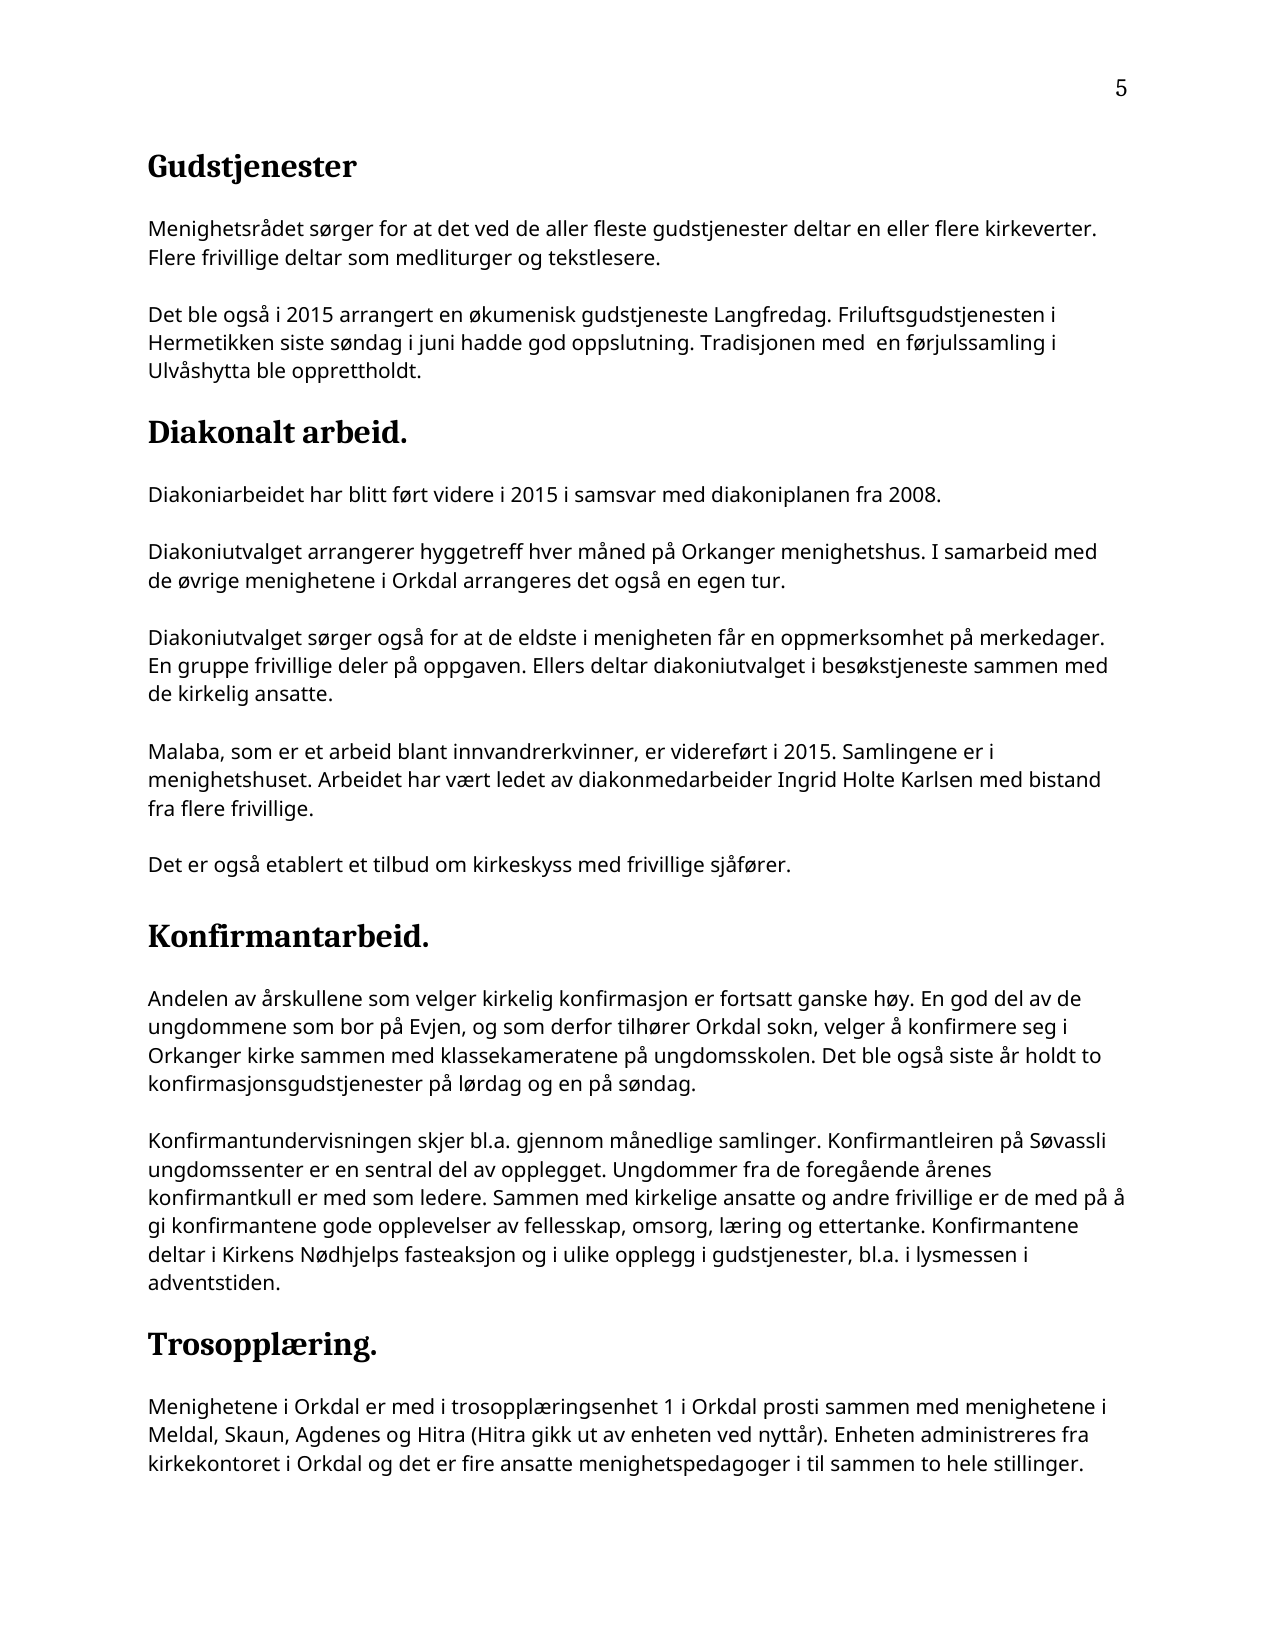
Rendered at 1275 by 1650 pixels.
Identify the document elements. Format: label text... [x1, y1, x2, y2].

text Det er også etablert et tilbud om kirkeskyss med frivillige sjåfører. [148, 851, 1127, 879]
text Menighetsrådet sørger for at det ved de aller fleste gudstjenester deltar en eller flere kirkeverter. Flere frivillige deltar som medliturger og tekstlesere. [148, 214, 1127, 271]
text Diakoniutvalget arrangerer hyggetreff hver måned på Orkanger menighetshus. I samarbeid med de øvrige menighetene i Orkdal arrangeres det også en egen tur. [148, 537, 1127, 594]
text Trosopplæring. [148, 1325, 1127, 1364]
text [148, 1364, 1127, 1477]
text Det ble også i 2015 arrangert en økumenisk gudstjeneste Langfredag. Friluftsgudstjenesten i Hermetikken siste søndag i juni hadde god oppslutning. Tradisjonen med en førjulssamling i Ulvåshytta ble opprettholdt. [148, 300, 1127, 385]
text Diakonalt arbeid. [148, 413, 1127, 452]
text Diakoniarbeidet har blitt ført videre i 2015 i samsvar med diakoniplanen fra 2008. [148, 480, 1127, 509]
text Diakoniutvalget sørger også for at de eldste i menigheten får en oppmerksomhet på merkedager. En gruppe frivillige deler på oppgaven. Ellers deltar diakoniutvalget i besøkstjeneste sammen med de kirkelig ansatte. [148, 623, 1127, 708]
text Konfirmantarbeid. [148, 917, 1127, 956]
text Andelen av årskullene som velger kirkelig konfirmasjon er fortsatt ganske høy. En god del av de ungdommene som bor på Evjen, og som derfor tilhører Orkdal sokn, velger å konfirmere seg i Orkanger kirke sammen med klassekameratene på ungdomsskolen. Det ble også siste år holdt to konfirmasjonsgudstjenester på lørdag og en på søndag. [148, 984, 1127, 1098]
text Gudstjenester [148, 148, 1127, 186]
text Konfirmantundervisningen skjer bl.a. gjennom månedlige samlinger. Konfirmantleiren på Søvassli ungdomssenter er en sentral del av opplegget. Ungdommer fra de foregående årenes konfirmantkull er med som ledere. Sammen med kirkelige ansatte og andre frivillige er de med på å gi konfirmantene gode opplevelser av fellesskap, omsorg, læring og ettertanke. Konfirmantene deltar i Kirkens Nødhjelps fasteaksjon og i ulike opplegg i gudstjenester, bl.a. i lysmessen i adventstiden. [148, 1126, 1127, 1297]
text Malaba, som er et arbeid blant innvandrerkvinner, er videreført i 2015. Samlingene er i menighetshuset. Arbeidet har vært ledet av diakonmedarbeider Ingrid Holte Karlsen med bistand fra flere frivillige. [148, 737, 1127, 822]
